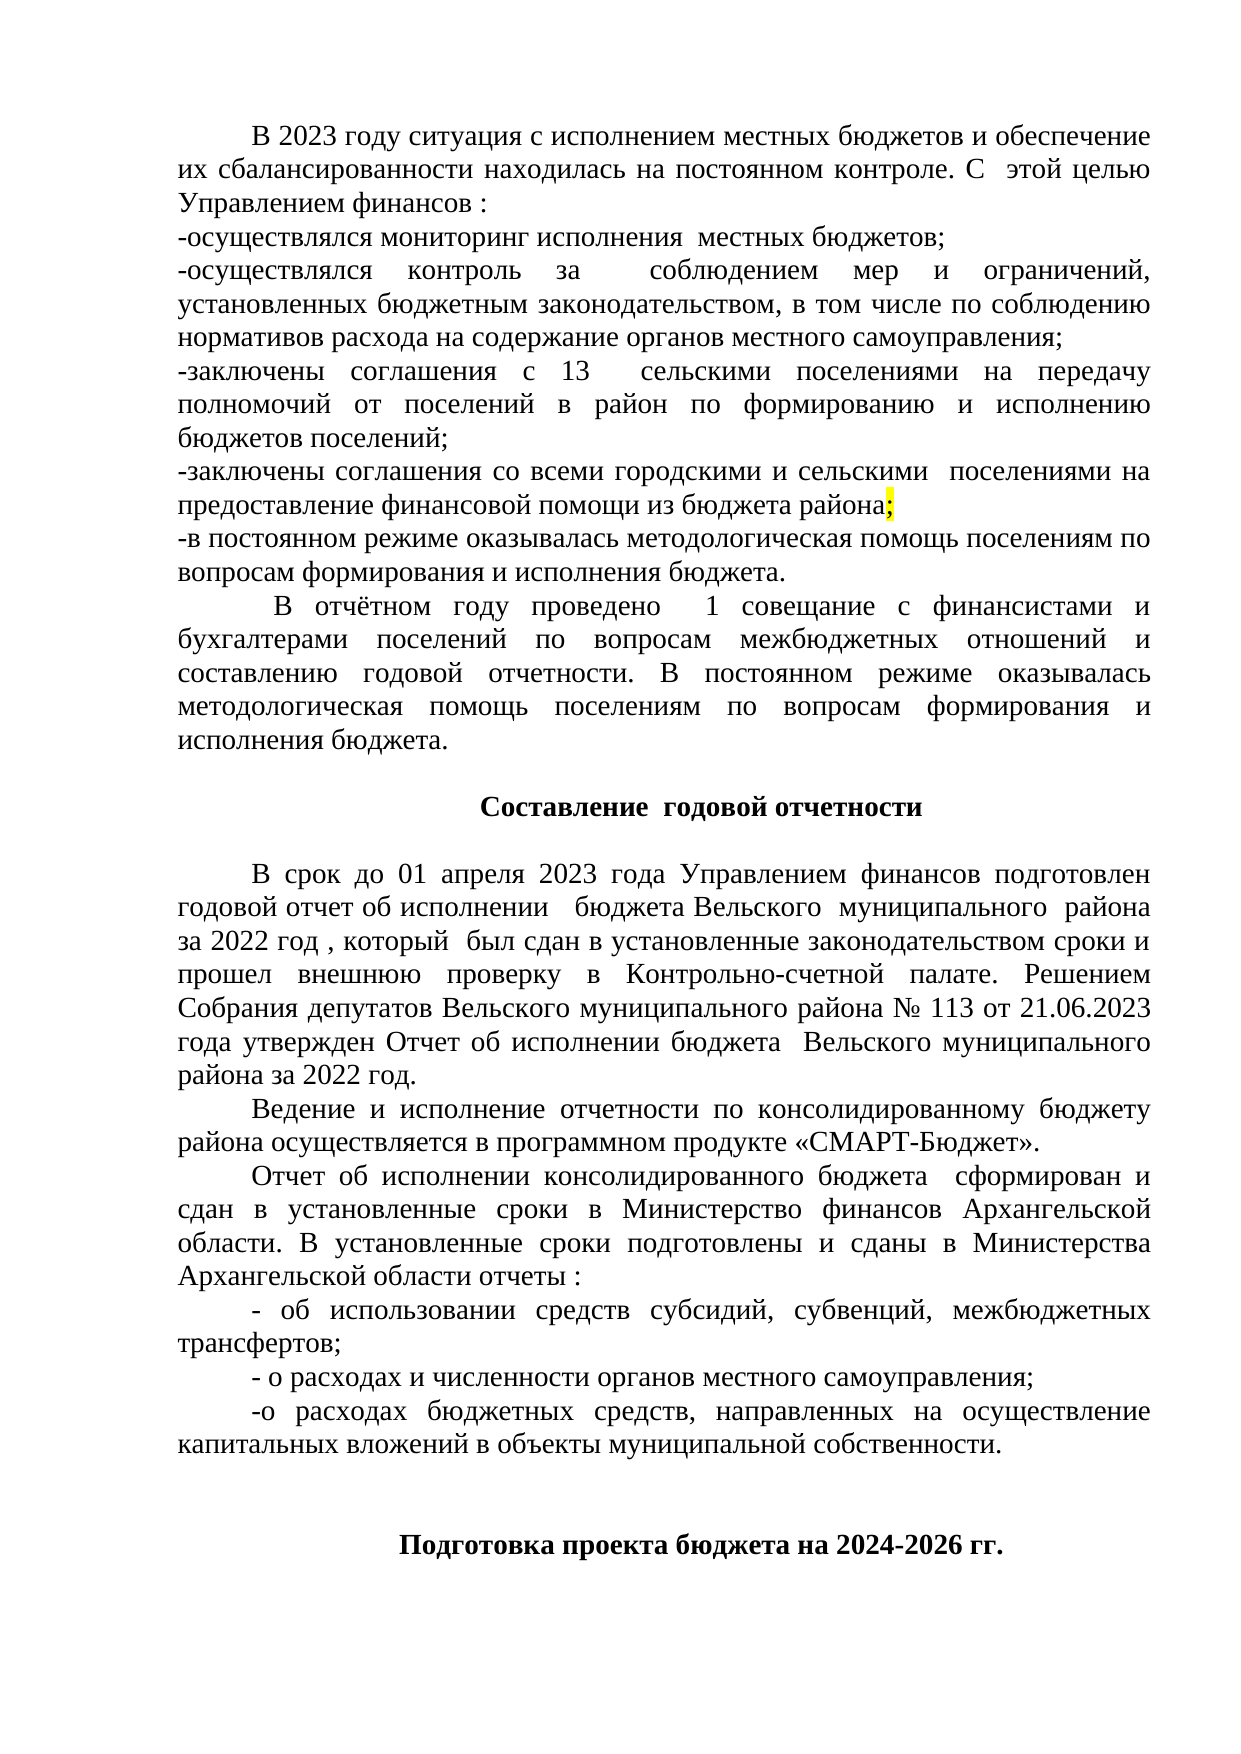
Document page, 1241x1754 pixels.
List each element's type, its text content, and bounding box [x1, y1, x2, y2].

text Ведение и исполнение отчетности по консолидированному бюджету района осуществляется в программном продукте «СМАРТ-Бюджет». [177, 1091, 1152, 1158]
text Составление годовой отчетности [177, 789, 1152, 822]
text - о расходах и численности органов местного самоуправления; [177, 1359, 1152, 1393]
text Отчет об исполнении консолидированного бюджета сформирован и сдан в установленные сроки в Министерство финансов Архангельской области. В установленные сроки подготовлены и сданы в Министерства Архангельской области отчеты : [177, 1158, 1152, 1292]
text -в постоянном режиме оказывалась методологическая помощь поселениям по вопросам формирования и исполнения бюджета. [177, 521, 1152, 588]
text В 2023 году ситуация с исполнением местных бюджетов и обеспечение их сбалансированности находилась на постоянном контроле. С этой целью Управлением финансов : [177, 118, 1152, 219]
text - об использовании средств субсидий, субвенций, межбюджетных трансфертов; [177, 1292, 1152, 1359]
text -осуществлялся контроль за соблюдением мер и ограничений, установленных бюджетным законодательством, в том числе по соблюдению нормативов расхода на содержание органов местного самоуправления; [177, 252, 1152, 353]
text -о расходах бюджетных средств, направленных на осуществление капитальных вложений в объекты муниципальной собственности. [177, 1393, 1152, 1460]
text В отчётном году проведено 1 совещание с финансистами и бухгалтерами поселений по вопросам межбюджетных отношений и составлению годовой отчетности. В постоянном режиме оказывалась методологическая помощь поселениям по вопросам формирования и исполнения бюджета. [177, 588, 1152, 755]
text Подготовка проекта бюджета на 2024-2026 гг. [177, 1527, 1152, 1560]
text -заключены соглашения со всеми городскими и сельскими поселениями на предоставление финансовой помощи из бюджета района; [177, 453, 1152, 521]
text -осуществлялся мониторинг исполнения местных бюджетов; [177, 219, 1152, 252]
text -заключены соглашения с 13 сельскими поселениями на передачу полномочий от поселений в район по формированию и исполнению бюджетов поселений; [177, 353, 1152, 453]
text В срок до 01 апреля 2023 года Управлением финансов подготовлен годовой отчет об исполнении бюджета Вельского муниципального района за 2022 год , который был сдан в установленные законодательством сроки и прошел внешнюю проверку в Контрольно-счетной палате. Решением Собрания депутатов Вельского муниципального района № 113 от 21.06.2023 года утвержден Отчет об исполнении бюджета Вельского муниципального района за 2022 год. [177, 856, 1152, 1091]
